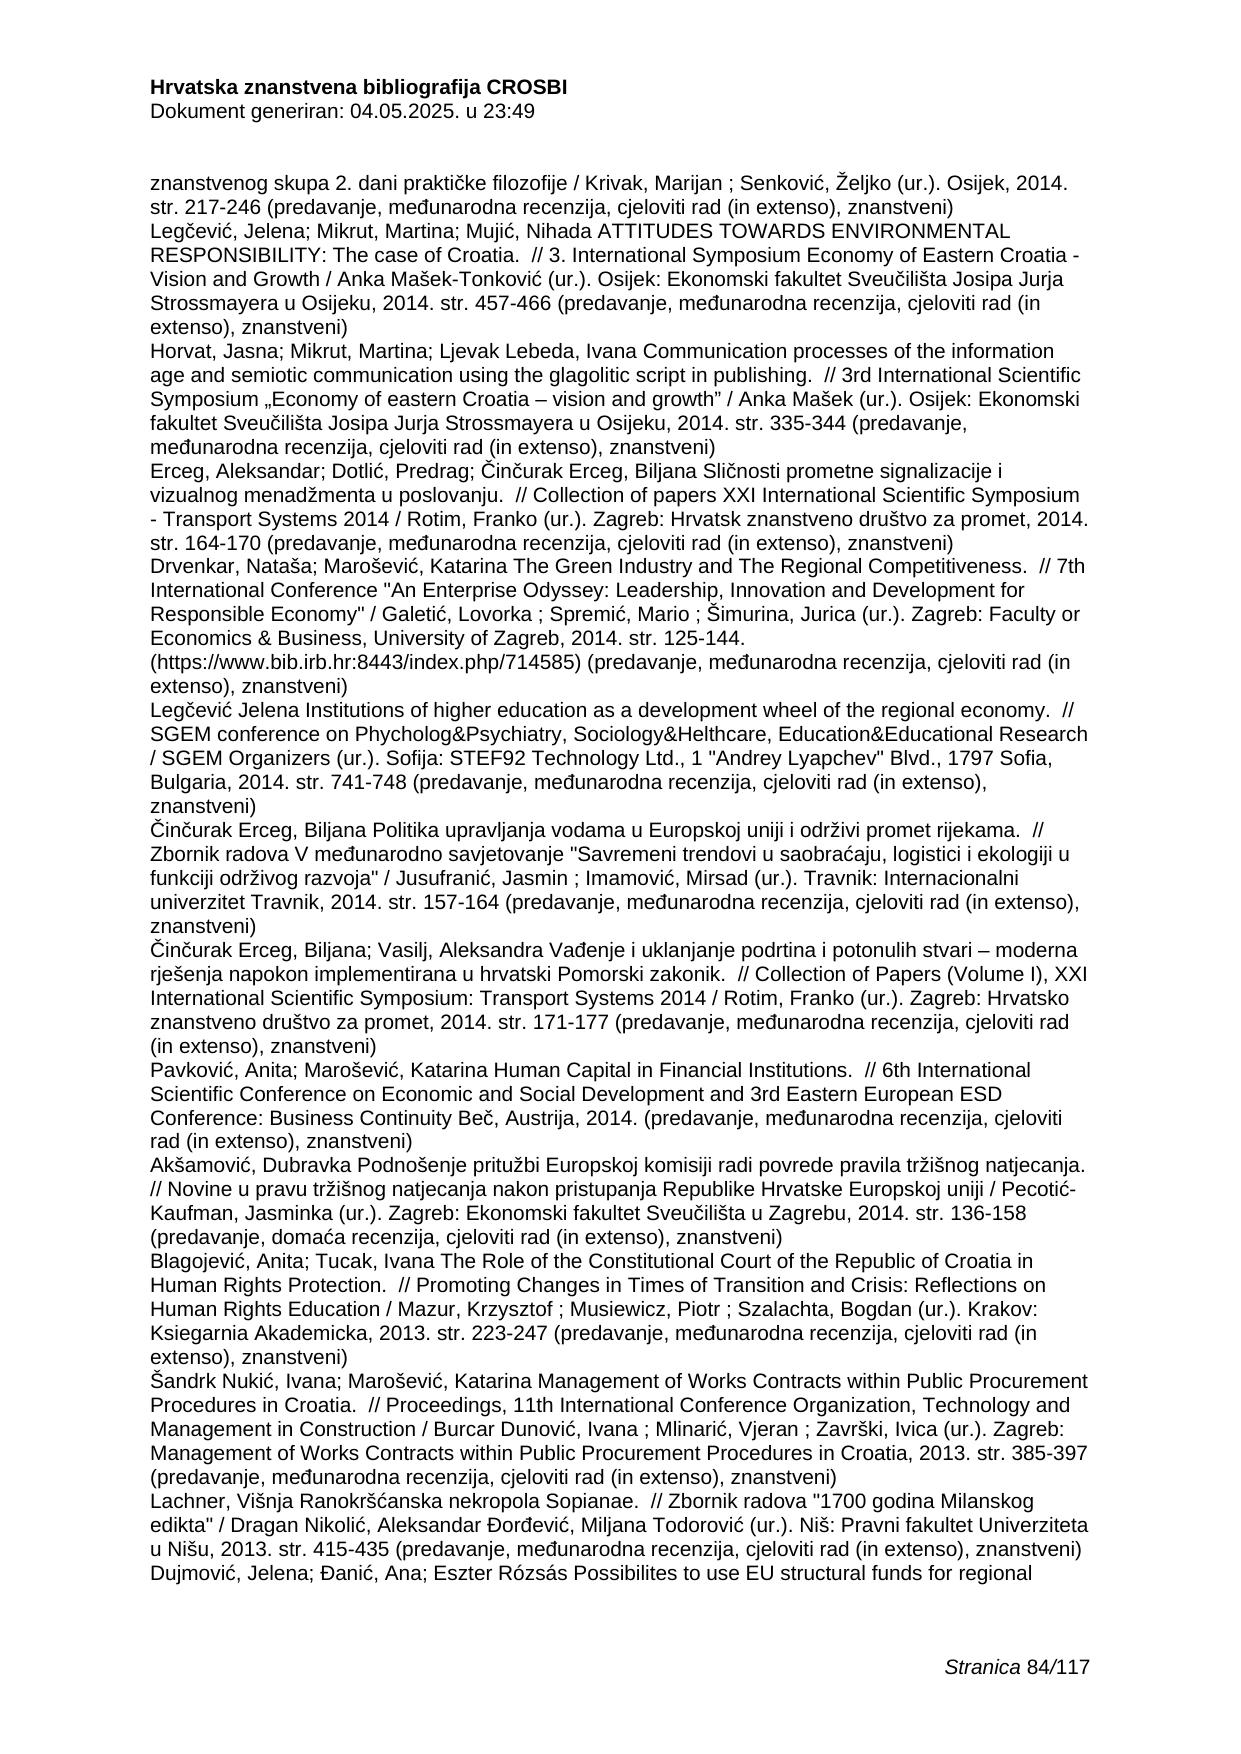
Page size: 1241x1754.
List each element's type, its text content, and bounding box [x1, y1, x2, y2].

text Drvenkar, Nataša; Marošević, Katarina [150, 554, 1090, 698]
text Lachner, Višnja [150, 1489, 1090, 1561]
text Pavković, Anita; Marošević, Katarina [150, 1057, 1090, 1153]
text Akšamović, Dubravka [150, 1153, 1090, 1249]
text Legčević, Jelena; Mikrut, Martina; Mujić, Nihada [150, 219, 1090, 339]
text Činčurak Erceg, Biljana [150, 818, 1090, 938]
text Činčurak Erceg, Biljana; Vasilj, Aleksandra [150, 938, 1090, 1057]
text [150, 1561, 1090, 1584]
text Horvat, Jasna; Mikrut, Martina; Ljevak Lebeda, Ivana [150, 339, 1090, 458]
text Šandrk Nukić, Ivana; Marošević, Katarina [150, 1369, 1090, 1489]
text Legčević Jelena [150, 698, 1090, 818]
text Erceg, Aleksandar; Dotlić, Predrag; Činčurak Erceg, Biljana [150, 458, 1090, 554]
text Blagojević, Anita; Tucak, Ivana [150, 1249, 1090, 1369]
text Berdica, Josip [150, 171, 1090, 219]
